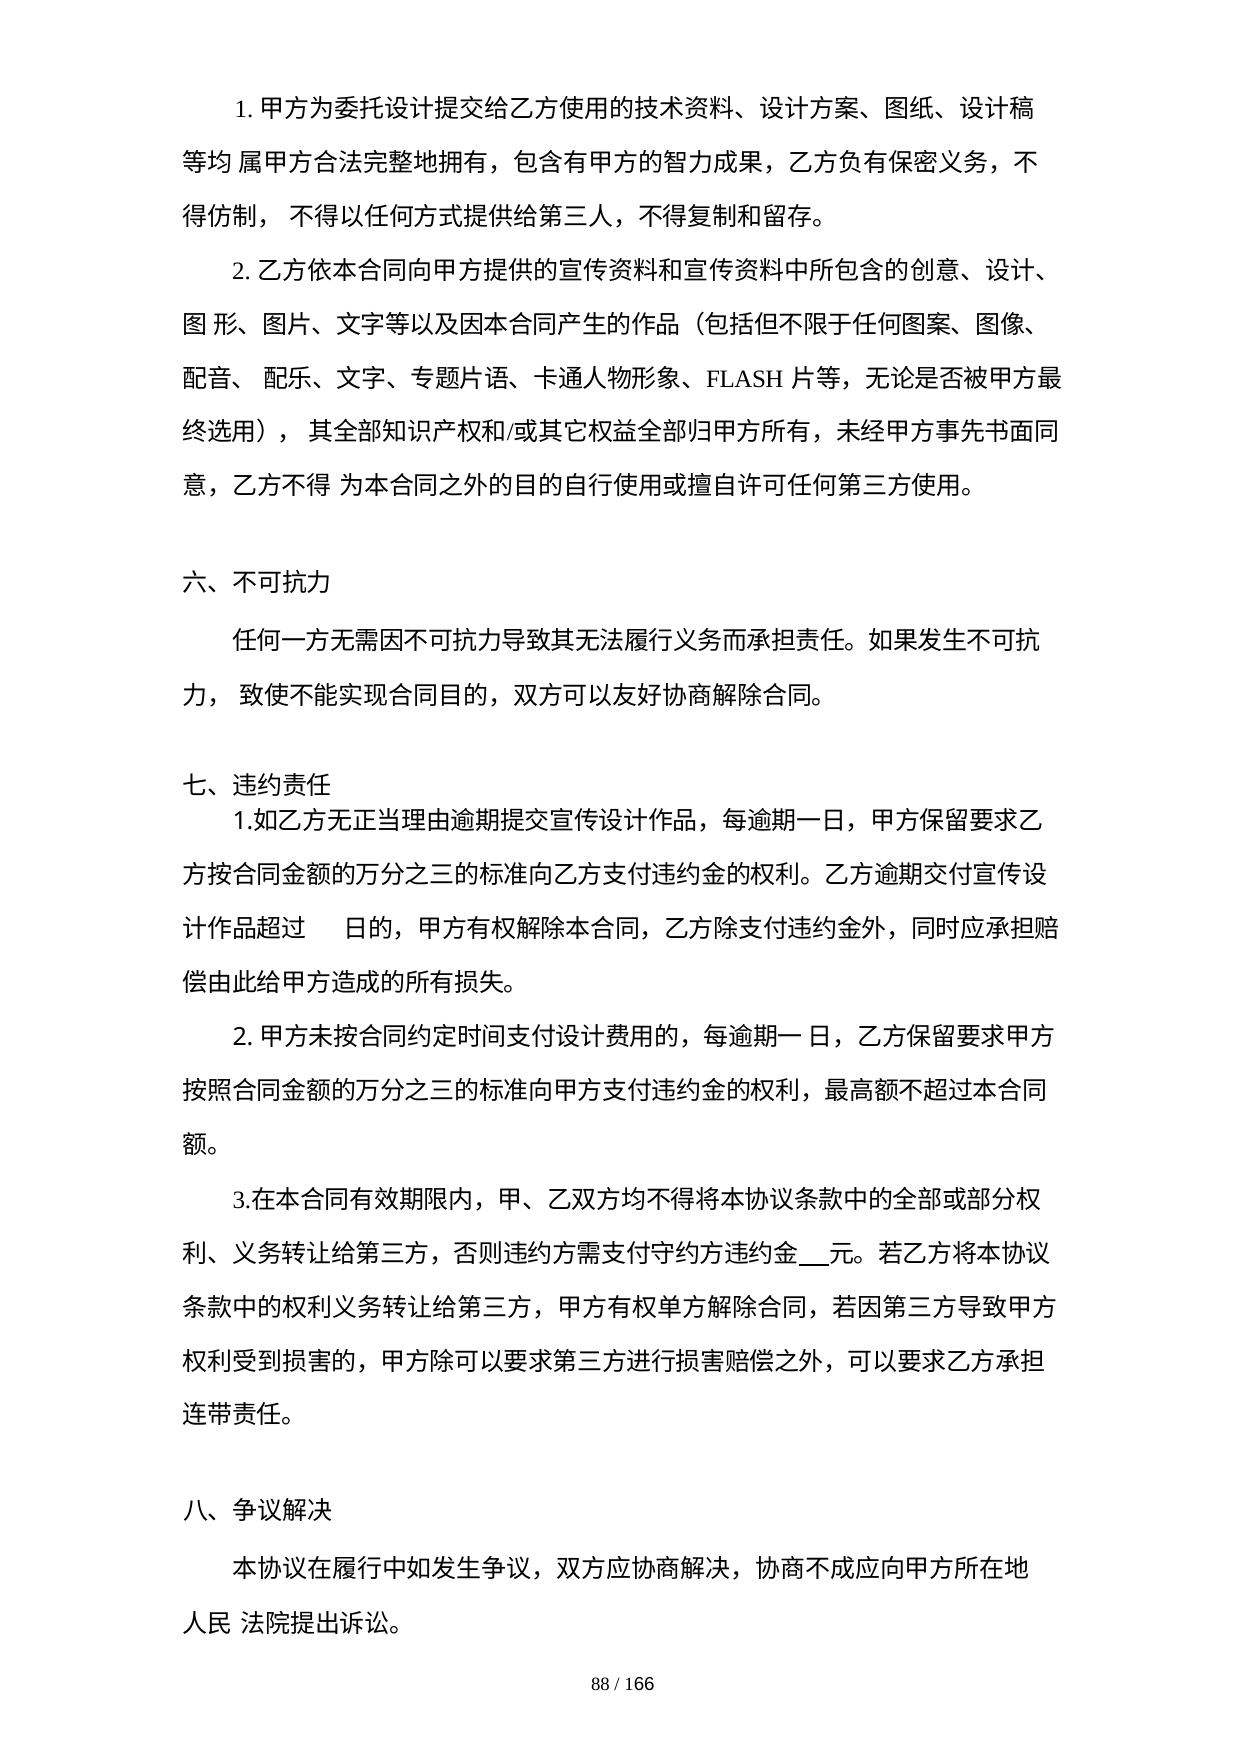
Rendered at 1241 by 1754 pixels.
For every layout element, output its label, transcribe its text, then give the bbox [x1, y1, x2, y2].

text 任何一方无需因不可抗力导致其无法履行义务而承担责任。如果发生不可抗力， 致使不能实现合同目的，双方可以友好协商解除合同。 [182, 621, 1061, 711]
text 本协议在履行中如发生争议，双方应协商解决，协商不成应向甲方所在地人民 法院提出诉讼。 [182, 1549, 1052, 1639]
text 六、不可抗力 [177, 569, 1063, 597]
text 八、争议解决 [177, 1497, 1063, 1525]
text 1. 甲方为委托设计提交给乙方使用的技术资料、设计方案、图纸、设计稿等均 属甲方合法完整地拥有，包含有甲方的智力成果，乙方负有保密义务，不得仿制， 不得以任何方式提供给第三人，不得复制和留存。 [183, 89, 1054, 233]
text 3.在本合同有效期限内，甲、乙双方均不得将本协议条款中的全部或部分权利、义务转让给第三方，否则违约方需支付守约方违约金 元。若乙方将本协议条款中的权利义务转让给第三方，甲方有权单方解除合同，若因第三方导致甲方权利受到损害的，甲方除可以要求第三方进行损害赔偿之外，可以要求乙方承担连带责任。 [183, 1179, 1063, 1431]
text 七、违约责任 [177, 772, 1063, 800]
text 2. 甲方未按合同约定时间支付设计费用的，每逾期一 日，乙方保留要求甲方按照合同金额的万分之三的标准向甲方支付违约金的权利，最高额不超过本合同额。 [183, 1017, 1063, 1161]
text 2. 乙方依本合同向甲方提供的宣传资料和宣传资料中所包含的创意、设计、图 形、图片、文字等以及因本合同产生的作品（包括但不限于任何图案、图像、配音、 配乐、文字、专题片语、卡通人物形象、FLASH 片等，无论是否被甲方最终选用）， 其全部知识产权和/或其它权益全部归甲方所有，未经甲方事先书面同意，乙方不得 为本合同之外的目的自行使用或擅自许可任何第三方使用。 [182, 251, 1063, 502]
text 1.如乙方无正当理由逾期提交宣传设计作品，每逾期一日，甲方保留要求乙方按合同金额的万分之三的标准向乙方支付违约金的权利。乙方逾期交付宣传设计作品超过 日的，甲方有权解除本合同，乙方除支付违约金外，同时应承担赔偿由此给甲方造成的所有损失。 [183, 801, 1063, 999]
